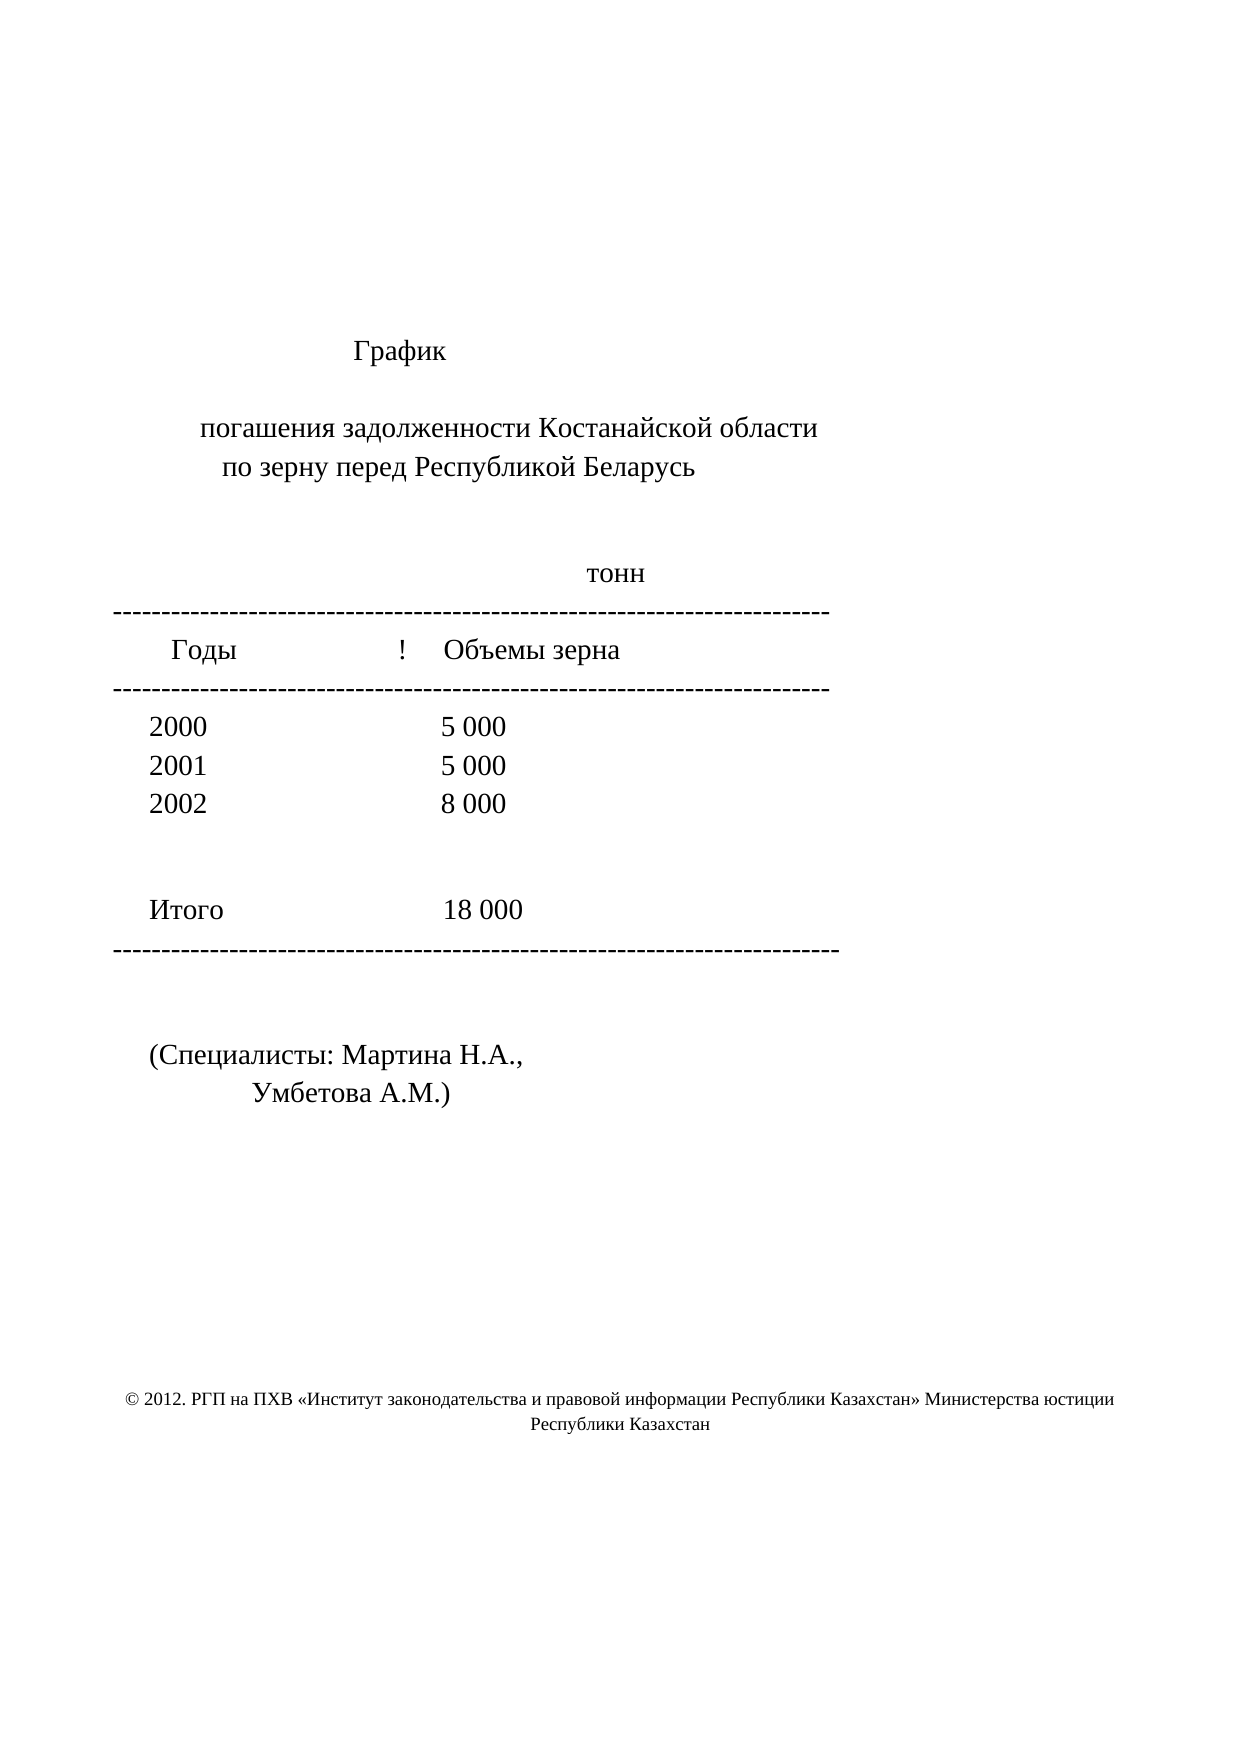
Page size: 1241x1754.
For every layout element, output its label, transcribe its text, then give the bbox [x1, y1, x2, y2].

text График [112, 256, 1128, 367]
text 2002 8 000 [112, 786, 1128, 820]
text Итого 18 000 [112, 892, 1128, 926]
text --------------------------------------------------------------------------- [112, 931, 1128, 964]
text по зерну перед Республикой Беларусь [112, 449, 1128, 482]
text © 2012. РГП на ПХВ «Институт законодательства и правовой информации Республики Казахстан» Министерства юстиции Республики Казахстан [112, 1388, 1128, 1434]
text Годы ! Объемы зерна [112, 632, 1128, 666]
text 2000 5 000 [112, 709, 1128, 743]
text погашения задолженности Костанайской области [112, 410, 1128, 444]
text -------------------------------------------------------------------------- [112, 671, 1128, 704]
text тонн [112, 555, 1128, 588]
text 2001 5 000 [112, 748, 1128, 781]
text Умбетова А.М.) [112, 1076, 1128, 1109]
text (Специалисты: Мартина Н.А., [112, 1037, 1128, 1071]
text -------------------------------------------------------------------------- [112, 593, 1128, 627]
